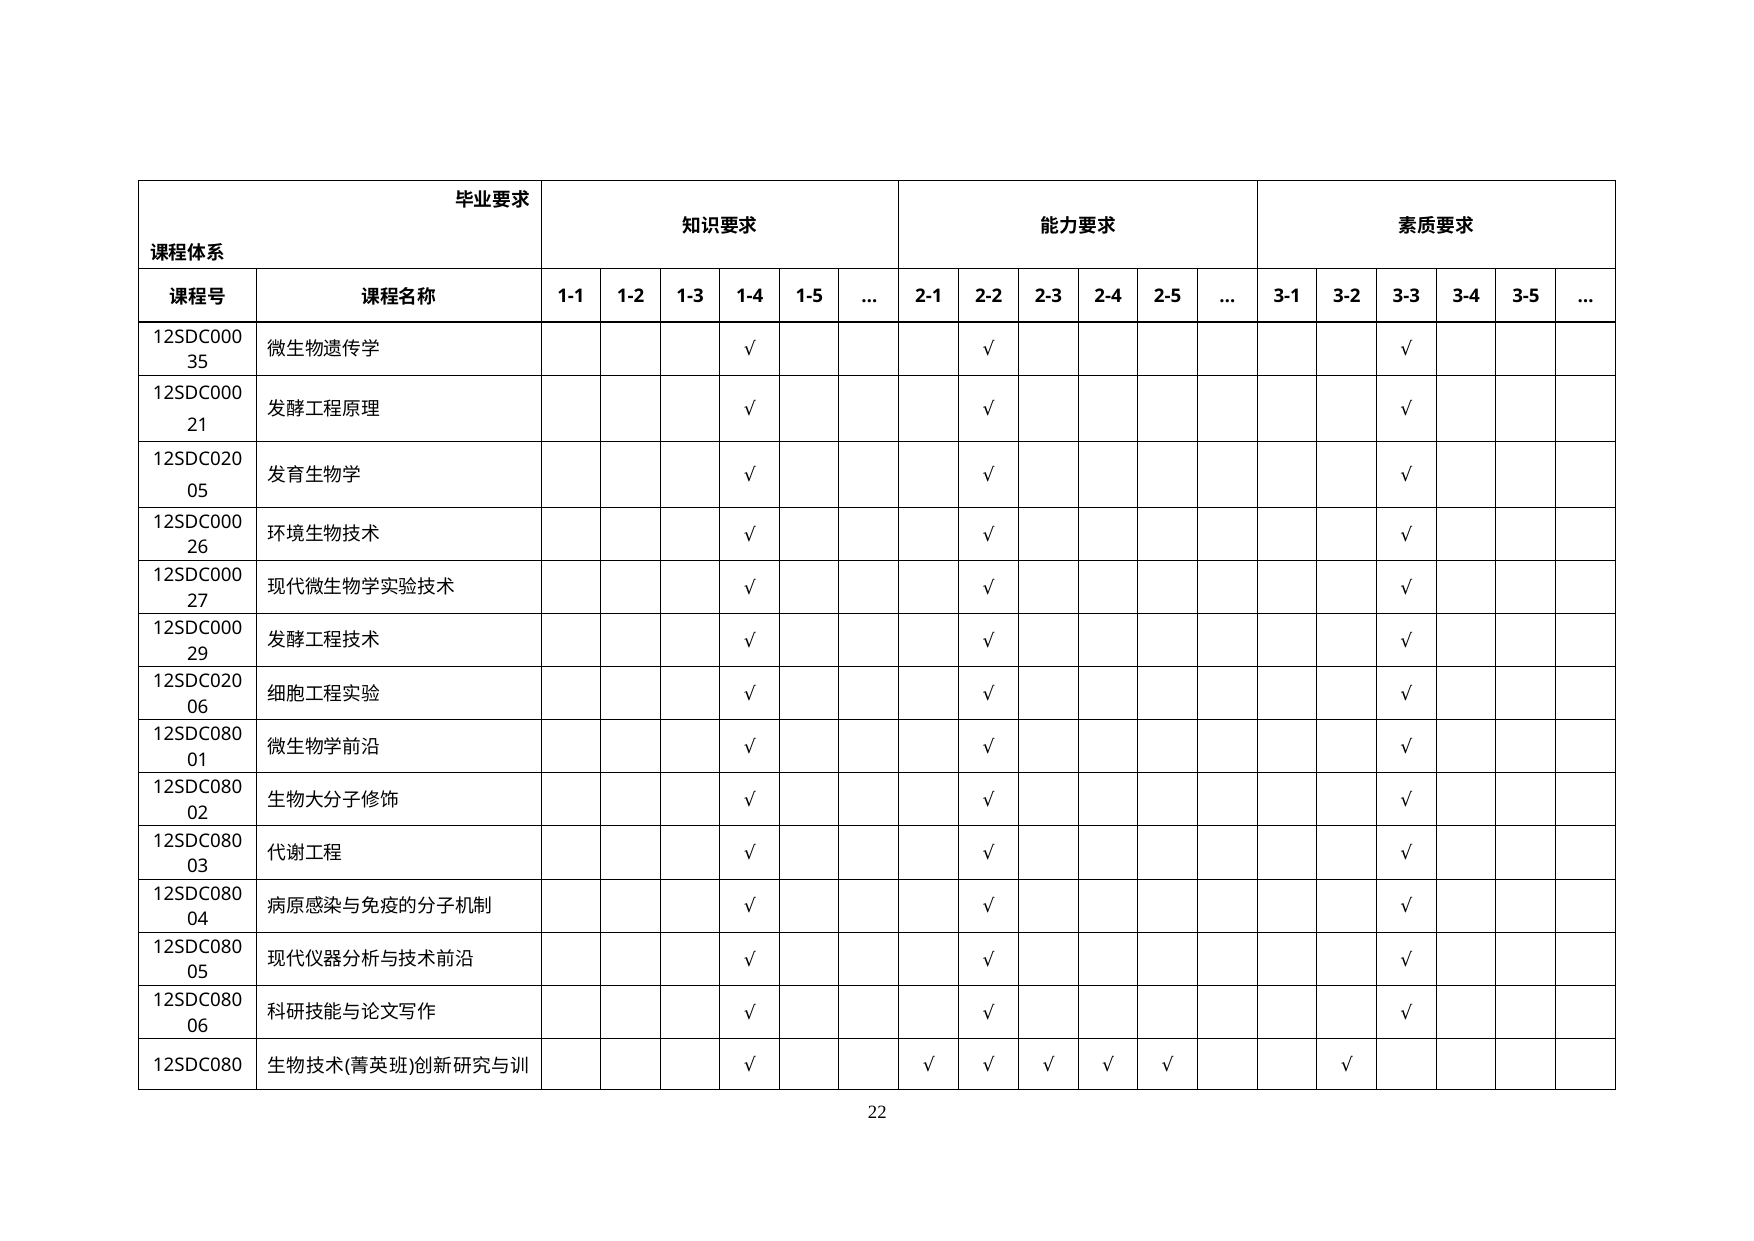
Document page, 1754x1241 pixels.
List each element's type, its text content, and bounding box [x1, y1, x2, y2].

table_cell [899, 933, 958, 985]
table_cell [1437, 933, 1495, 985]
table_cell √ [720, 667, 779, 719]
table_cell [1138, 826, 1197, 878]
table_cell √ [959, 561, 1018, 613]
table_cell √ [1317, 1039, 1376, 1089]
table_cell [839, 376, 898, 441]
table_cell √ [720, 933, 779, 985]
table_cell [1079, 561, 1137, 613]
table_cell [601, 773, 660, 825]
table_cell [899, 720, 958, 772]
table_cell [1556, 773, 1615, 825]
table_cell √ [720, 986, 779, 1038]
table_cell [661, 376, 719, 441]
table_cell √ [1377, 773, 1436, 825]
table_cell √ [1377, 561, 1436, 613]
table_cell 2-4 [1079, 269, 1137, 321]
table_cell [1317, 376, 1376, 441]
table_cell [839, 667, 898, 719]
table_cell [1556, 561, 1615, 613]
table_cell [1258, 933, 1316, 985]
table_cell [1198, 667, 1257, 719]
table_cell 细胞工程实验 [257, 667, 541, 719]
table_cell [780, 720, 838, 772]
table_cell 微生物学前沿 [257, 720, 541, 772]
table_cell [1437, 508, 1495, 560]
table_cell [780, 323, 838, 374]
table_cell … [1198, 269, 1257, 321]
table_cell 3-1 [1258, 269, 1316, 321]
table_cell [1317, 880, 1376, 932]
table_cell [1198, 773, 1257, 825]
table_cell [1019, 442, 1078, 507]
table_cell √ [899, 1039, 958, 1089]
table_cell √ [959, 323, 1018, 374]
table_cell [1258, 323, 1316, 374]
table_cell 3-2 [1317, 269, 1376, 321]
table_cell [1019, 614, 1078, 666]
table_cell 12SDC00026 [139, 508, 256, 560]
table_cell √ [720, 376, 779, 441]
table_cell [1198, 561, 1257, 613]
table_cell [542, 1039, 600, 1089]
table_cell [542, 508, 600, 560]
table_cell 3-3 [1377, 269, 1436, 321]
table_cell √ [1377, 508, 1436, 560]
table_cell [1317, 720, 1376, 772]
table_cell √ [1377, 667, 1436, 719]
table_cell [1019, 667, 1078, 719]
table_cell [542, 773, 600, 825]
table_cell [661, 773, 719, 825]
table_cell [1258, 667, 1316, 719]
table_cell [1019, 376, 1078, 441]
table_cell [1258, 986, 1316, 1038]
table_cell [899, 376, 958, 441]
table_cell [542, 376, 600, 441]
table_cell [1079, 442, 1137, 507]
table_cell [1317, 614, 1376, 666]
table_cell [1437, 442, 1495, 507]
table_cell 现代微生物学实验技术 [257, 561, 541, 613]
table_cell [1198, 323, 1257, 374]
table_cell [839, 880, 898, 932]
table_cell 课程号 [139, 269, 256, 321]
table_cell [1556, 986, 1615, 1038]
table_cell [542, 986, 600, 1038]
table_cell 病原感染与免疫的分子机制 [257, 880, 541, 932]
table_cell [1317, 933, 1376, 985]
table_cell [661, 614, 719, 666]
table_cell √ [1377, 880, 1436, 932]
table_cell 科研技能与论文写作 [257, 986, 541, 1038]
table_cell [601, 933, 660, 985]
table_cell √ [1377, 376, 1436, 441]
table_cell [542, 667, 600, 719]
table_cell 2-1 [899, 269, 958, 321]
table_cell √ [720, 720, 779, 772]
table_cell √ [959, 667, 1018, 719]
table_cell [1019, 880, 1078, 932]
table_cell [1437, 1039, 1495, 1089]
table_cell 2-2 [959, 269, 1018, 321]
table_cell [1198, 720, 1257, 772]
table_cell [1437, 561, 1495, 613]
table_cell [1496, 667, 1555, 719]
table_cell √ [959, 508, 1018, 560]
table_cell √ [959, 614, 1018, 666]
table_cell [839, 561, 898, 613]
table_cell [1496, 1039, 1555, 1089]
table_cell [661, 880, 719, 932]
table_cell [601, 1039, 660, 1089]
table_cell [1138, 773, 1197, 825]
table_cell … [1556, 269, 1615, 321]
table_cell [1198, 826, 1257, 878]
table_cell [839, 614, 898, 666]
table_cell √ [959, 933, 1018, 985]
table_cell [780, 667, 838, 719]
table_cell [1496, 720, 1555, 772]
table_cell [1258, 1039, 1316, 1089]
table_cell [661, 667, 719, 719]
table_cell [1556, 376, 1615, 441]
table_cell [1317, 667, 1376, 719]
table_cell 12SDC08002 [139, 773, 256, 825]
table_cell 12SDC08001 [139, 720, 256, 772]
table_cell 12SDC02005 [139, 442, 256, 507]
table_cell [1496, 376, 1555, 441]
table_header 知识要求 [542, 181, 898, 268]
table_cell [1496, 880, 1555, 932]
table_cell 课程名称 [257, 269, 541, 321]
table_cell [839, 442, 898, 507]
table_cell 12SDC00035 [139, 323, 256, 374]
table_cell [899, 323, 958, 374]
table_cell [839, 826, 898, 878]
table_cell [780, 508, 838, 560]
table_cell [601, 508, 660, 560]
table_cell [1496, 442, 1555, 507]
table_cell √ [1079, 1039, 1137, 1089]
table_cell √ [720, 561, 779, 613]
table_cell [1079, 508, 1137, 560]
table_cell [1556, 1039, 1615, 1089]
table_cell √ [1138, 1039, 1197, 1089]
table_header 素质要求 [1258, 181, 1615, 268]
table_cell [1437, 826, 1495, 878]
table_cell 3-5 [1496, 269, 1555, 321]
table_cell [839, 508, 898, 560]
table_cell [601, 826, 660, 878]
table_cell √ [720, 1039, 779, 1089]
table_cell [899, 561, 958, 613]
table_cell [601, 986, 660, 1038]
table_cell [1556, 508, 1615, 560]
table_cell [780, 376, 838, 441]
table_cell [1556, 720, 1615, 772]
table_cell [1258, 561, 1316, 613]
table_cell 1-1 [542, 269, 600, 321]
table_cell [1019, 986, 1078, 1038]
table_cell [780, 614, 838, 666]
table_cell 1-3 [661, 269, 719, 321]
table_cell [1138, 442, 1197, 507]
table_cell [661, 323, 719, 374]
table_cell [1138, 720, 1197, 772]
table_cell 1-4 [720, 269, 779, 321]
table_cell √ [720, 880, 779, 932]
table_cell [1496, 986, 1555, 1038]
table_cell [1079, 880, 1137, 932]
table_cell [780, 986, 838, 1038]
table_cell 12SDC00029 [139, 614, 256, 666]
table_cell [1138, 880, 1197, 932]
table_cell [1556, 323, 1615, 374]
table_cell [1258, 376, 1316, 441]
table_cell [601, 667, 660, 719]
table_cell 12SDC00027 [139, 561, 256, 613]
table_cell [1138, 667, 1197, 719]
table_cell [1079, 720, 1137, 772]
table_cell √ [720, 442, 779, 507]
table_cell [1317, 986, 1376, 1038]
table_cell √ [1377, 826, 1436, 878]
table_cell 1-2 [601, 269, 660, 321]
table_cell [1496, 508, 1555, 560]
table_cell [1317, 323, 1376, 374]
table_cell [1496, 561, 1555, 613]
table_cell [1198, 933, 1257, 985]
table_cell [1258, 773, 1316, 825]
table_cell [661, 442, 719, 507]
table_cell [1496, 826, 1555, 878]
table_cell [1258, 508, 1316, 560]
table_cell [1198, 986, 1257, 1038]
table_cell 3-4 [1437, 269, 1495, 321]
table_cell [899, 986, 958, 1038]
table_cell [839, 720, 898, 772]
table_cell [542, 933, 600, 985]
table_cell [899, 880, 958, 932]
table_cell [899, 667, 958, 719]
table_cell [1079, 667, 1137, 719]
table_cell [1258, 614, 1316, 666]
table_cell [661, 1039, 719, 1089]
table_cell [542, 561, 600, 613]
table_cell [542, 720, 600, 772]
table_cell 发育生物学 [257, 442, 541, 507]
table_cell [1377, 1039, 1436, 1089]
table_cell [1556, 614, 1615, 666]
table_cell [1079, 376, 1137, 441]
table_cell [542, 826, 600, 878]
table_cell [1556, 933, 1615, 985]
table_cell [1437, 720, 1495, 772]
table_cell 生物大分子修饰 [257, 773, 541, 825]
table_cell √ [1377, 323, 1436, 374]
table_cell [1258, 720, 1316, 772]
table_cell [601, 720, 660, 772]
table_cell [1019, 933, 1078, 985]
table_cell [1317, 826, 1376, 878]
table_cell [661, 826, 719, 878]
table_cell √ [720, 323, 779, 374]
table_cell [899, 773, 958, 825]
table_cell [601, 880, 660, 932]
table_cell [1437, 614, 1495, 666]
table_cell [1317, 561, 1376, 613]
table_cell [1138, 376, 1197, 441]
table_cell [1079, 323, 1137, 374]
table_cell 发酵工程原理 [257, 376, 541, 441]
table_cell … [839, 269, 898, 321]
table_cell 12SDC08004 [139, 880, 256, 932]
table_cell [1317, 508, 1376, 560]
table_cell [542, 323, 600, 374]
table_cell [1258, 442, 1316, 507]
table_cell [1019, 826, 1078, 878]
table_cell [839, 933, 898, 985]
table_cell [1437, 376, 1495, 441]
table_cell 12SDC08006 [139, 986, 256, 1038]
table_cell [780, 826, 838, 878]
table_cell √ [720, 614, 779, 666]
table_cell [1198, 376, 1257, 441]
table_cell [1138, 614, 1197, 666]
table_cell √ [959, 442, 1018, 507]
table_cell √ [1019, 1039, 1078, 1089]
table_cell [1437, 986, 1495, 1038]
table_cell [661, 720, 719, 772]
table_cell 12SDC08007 [139, 1039, 256, 1089]
table_cell √ [1377, 442, 1436, 507]
table_cell [1496, 933, 1555, 985]
table_cell [1138, 986, 1197, 1038]
table_cell [542, 880, 600, 932]
table_header 毕业要求 课程体系 [139, 181, 541, 268]
table_cell [1198, 1039, 1257, 1089]
table_cell √ [959, 986, 1018, 1038]
table_cell [1138, 933, 1197, 985]
table_cell [1258, 826, 1316, 878]
table_cell [1437, 667, 1495, 719]
table_cell [899, 826, 958, 878]
table_cell [1079, 986, 1137, 1038]
table_cell [1019, 323, 1078, 374]
table_cell [899, 442, 958, 507]
table_cell 微生物遗传学 [257, 323, 541, 374]
table_cell 现代仪器分析与技术前沿 [257, 933, 541, 985]
table_cell [1079, 826, 1137, 878]
table_cell [601, 561, 660, 613]
table_cell [780, 561, 838, 613]
table_cell [1198, 880, 1257, 932]
table_cell 2-5 [1138, 269, 1197, 321]
table_cell [1317, 442, 1376, 507]
table_cell [1019, 508, 1078, 560]
table_cell [601, 376, 660, 441]
table_cell [780, 933, 838, 985]
table_cell [661, 508, 719, 560]
table_cell √ [1377, 614, 1436, 666]
table_cell 2-3 [1019, 269, 1078, 321]
table_cell [899, 508, 958, 560]
table_cell 1-5 [780, 269, 838, 321]
table_cell √ [1377, 986, 1436, 1038]
table_cell [1019, 561, 1078, 613]
table_cell √ [720, 773, 779, 825]
table_cell [1317, 773, 1376, 825]
table_cell [1437, 880, 1495, 932]
table_cell [1556, 880, 1615, 932]
table_header 能力要求 [899, 181, 1257, 268]
table_cell √ [720, 826, 779, 878]
table_cell [839, 986, 898, 1038]
table_cell [661, 933, 719, 985]
table_cell [839, 323, 898, 374]
table_cell √ [1377, 720, 1436, 772]
table_cell [1079, 773, 1137, 825]
table_cell 代谢工程 [257, 826, 541, 878]
table_cell [1437, 323, 1495, 374]
table_cell [661, 986, 719, 1038]
table_cell 环境生物技术 [257, 508, 541, 560]
table_cell [1019, 773, 1078, 825]
table_cell [839, 773, 898, 825]
table_cell [1198, 614, 1257, 666]
table_cell √ [959, 376, 1018, 441]
table_cell 生物技术(菁英班)创新研究与训练 [257, 1039, 541, 1089]
table_cell 12SDC08003 [139, 826, 256, 878]
table_cell [1079, 614, 1137, 666]
table_cell [1138, 561, 1197, 613]
table_cell √ [959, 720, 1018, 772]
table_cell [1258, 880, 1316, 932]
table_cell √ [720, 508, 779, 560]
table_cell [1556, 442, 1615, 507]
table_cell [1138, 323, 1197, 374]
table_cell [542, 442, 600, 507]
table_cell [601, 614, 660, 666]
table_cell [780, 773, 838, 825]
table_cell [542, 614, 600, 666]
table_cell [1138, 508, 1197, 560]
table_cell [661, 561, 719, 613]
table_cell [1079, 933, 1137, 985]
table_cell [601, 442, 660, 507]
table_cell [899, 614, 958, 666]
table_cell [1019, 720, 1078, 772]
table_cell [1556, 667, 1615, 719]
table_cell √ [959, 1039, 1018, 1089]
table_cell [780, 880, 838, 932]
table_cell [1496, 323, 1555, 374]
table_cell [1198, 508, 1257, 560]
table_cell [780, 442, 838, 507]
table_cell [1437, 773, 1495, 825]
table_cell [1556, 826, 1615, 878]
table_cell √ [1377, 933, 1436, 985]
table_cell 发酵工程技术 [257, 614, 541, 666]
table_cell [1496, 614, 1555, 666]
table_cell √ [959, 826, 1018, 878]
table_cell 12SDC02006 [139, 667, 256, 719]
table_cell 12SDC00021 [139, 376, 256, 441]
table_cell [601, 323, 660, 374]
table_cell [839, 1039, 898, 1089]
table_cell 12SDC08005 [139, 933, 256, 985]
table_cell [1198, 442, 1257, 507]
table_cell √ [959, 880, 1018, 932]
table_cell [1496, 773, 1555, 825]
table_cell [780, 1039, 838, 1089]
table_cell √ [959, 773, 1018, 825]
